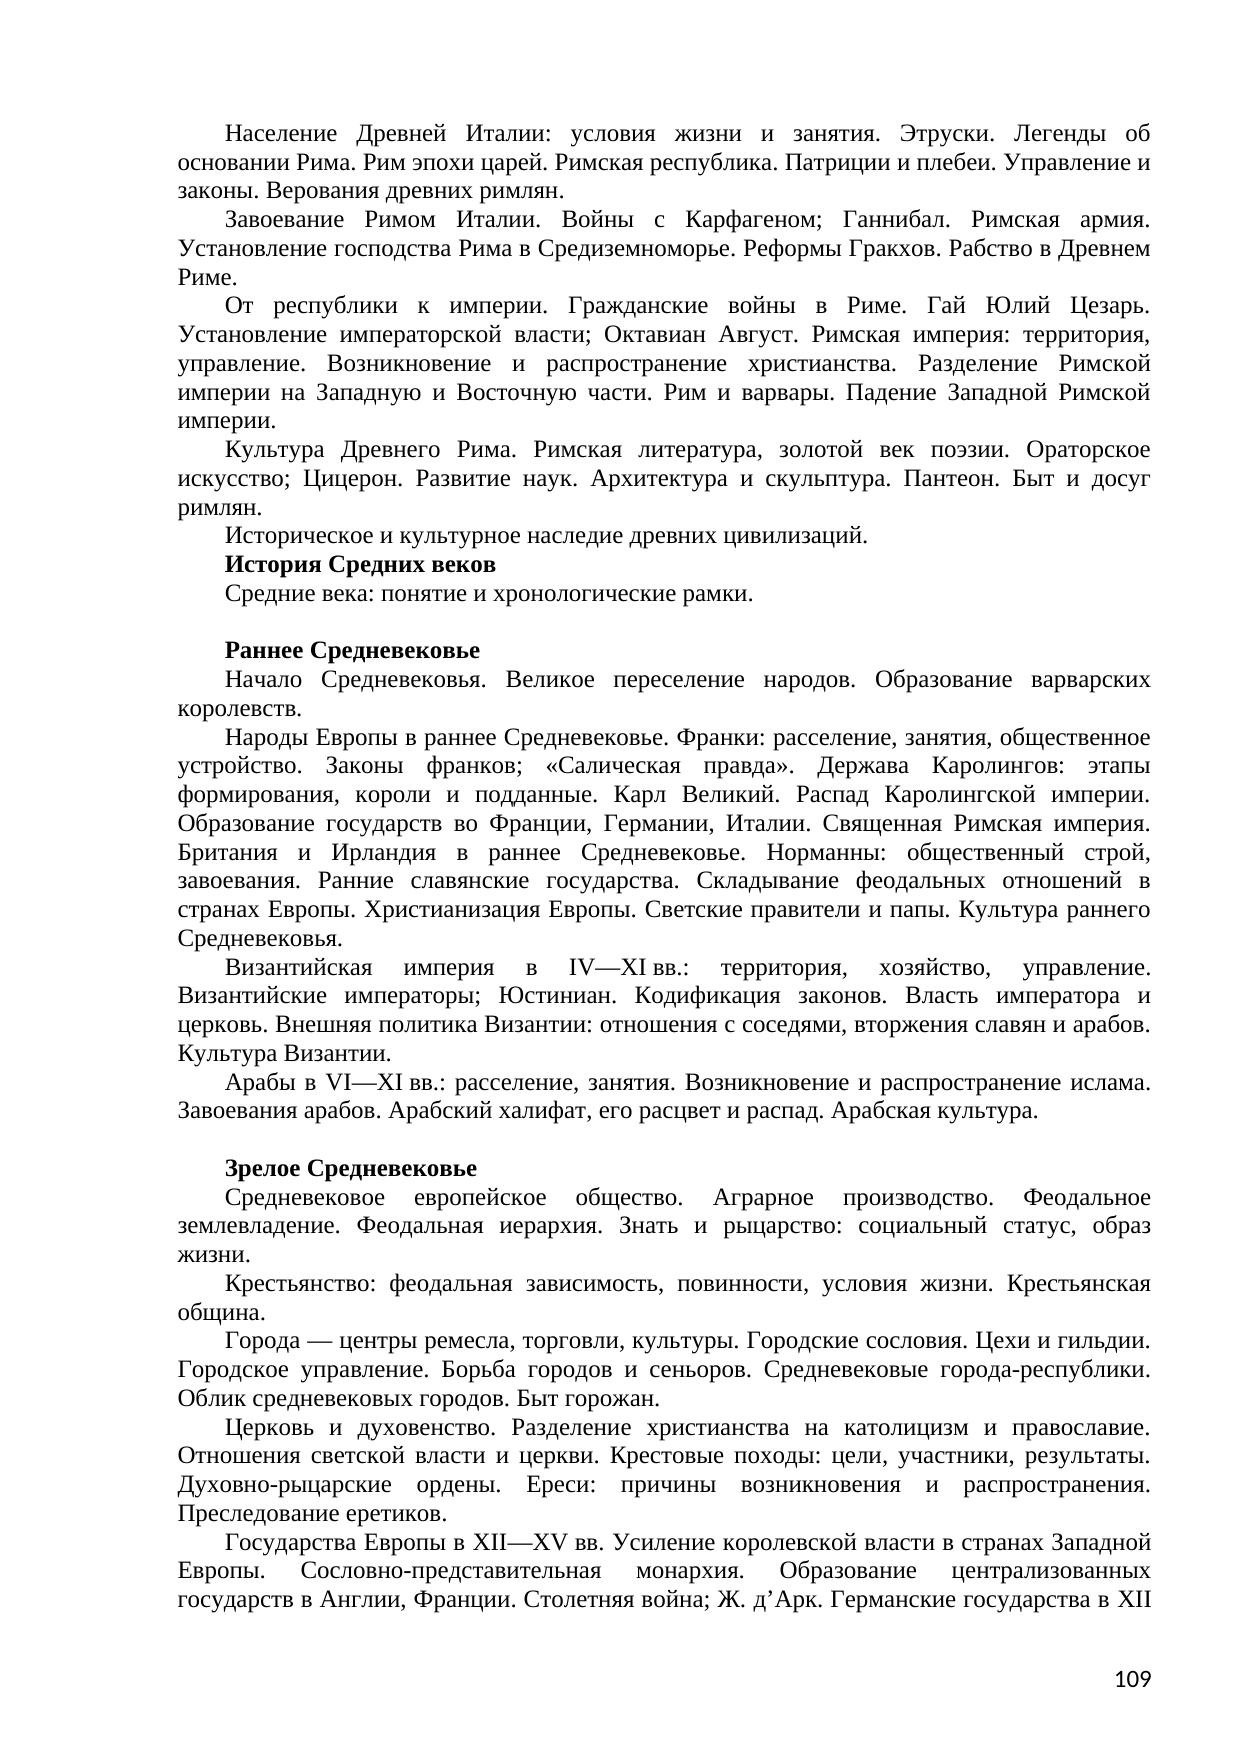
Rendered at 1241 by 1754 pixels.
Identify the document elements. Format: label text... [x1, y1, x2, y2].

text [177, 1527, 1152, 1613]
text Начало Средневековья. Великое переселение народов. Образование варварских королевств. [177, 664, 1152, 722]
text Византийская империя в IV—XI вв.: территория, хозяйство, управление. Византийские императоры; Юстиниан. Кодификация законов. Власть императора и церковь. Внешняя политика Византии: отношения с соседями, вторжения славян и арабов. Культура Византии. [177, 952, 1152, 1067]
text Народы Европы в раннее Средневековье. Франки: расселение, занятия, общественное устройство. Законы франков; «Салическая правда». Держава Каролингов: этапы формирования, короли и подданные. Карл Великий. Распад Каролингской империи. Образование государств во Франции, Германии, Италии. Священная Римская империя. Британия и Ирландия в раннее Средневековье. Норманны: общественный строй, завоевания. Ранние славянские государства. Складывание феодальных отношений в странах Европы. Христианизация Европы. Светские правители и папы. Культура раннего Средневековья. [177, 722, 1152, 952]
text Зрелое Средневековье [177, 1153, 1152, 1182]
text Историческое и культурное наследие древних цивилизаций. [177, 521, 1152, 549]
text Культура Древнего Рима. Римская литература, золотой век поэзии. Ораторское искусство; Цицерон. Развитие наук. Архитектура и скульптура. Пантеон. Быт и досуг римлян. [177, 434, 1152, 521]
text Средневековое европейское общество. Аграрное производство. Феодальное землевладение. Феодальная иерархия. Знать и рыцарство: социальный статус, образ жизни. [177, 1182, 1152, 1268]
text Церковь и духовенство. Разделение христианства на католицизм и православие. Отношения светской власти и церкви. Крестовые походы: цели, участники, результаты. Духовно-рыцарские ордены. Ереси: причины возникновения и распространения. Преследование еретиков. [177, 1412, 1152, 1527]
text Средние века: понятие и хронологические рамки. [177, 578, 1152, 607]
text Завоевание Римом Италии. Войны с Карфагеном; Ганнибал. Римская армия. Установление господства Рима в Средиземноморье. Реформы Гракхов. Рабство в Древнем Риме. [177, 204, 1152, 291]
text От республики к империи. Гражданские войны в Риме. Гай Юлий Цезарь. Установление императорской власти; Октавиан Август. Римская империя: территория, управление. Возникновение и распространение христианства. Разделение Римской империи на Западную и Восточную части. Рим и варвары. Падение Западной Римской империи. [177, 291, 1152, 434]
text Население Древней Италии: условия жизни и занятия. Этруски. Легенды об основании Рима. Рим эпохи царей. Римская республика. Патриции и плебеи. Управление и законы. Верования древних римлян. [177, 118, 1152, 204]
text Города — центры ремесла, торговли, культуры. Городские сословия. Цехи и гильдии. Городское управление. Борьба городов и сеньоров. Средневековые города-республики. Облик средневековых городов. Быт горожан. [177, 1326, 1152, 1412]
text История Средних веков [177, 549, 1152, 578]
text Раннее Средневековье [177, 636, 1152, 664]
text Арабы в VI—ХI вв.: расселение, занятия. Возникновение и распространение ислама. Завоевания арабов. Арабский халифат, его расцвет и распад. Арабская культура. [177, 1067, 1152, 1124]
text Крестьянство: феодальная зависимость, повинности, условия жизни. Крестьянская община. [177, 1268, 1152, 1326]
